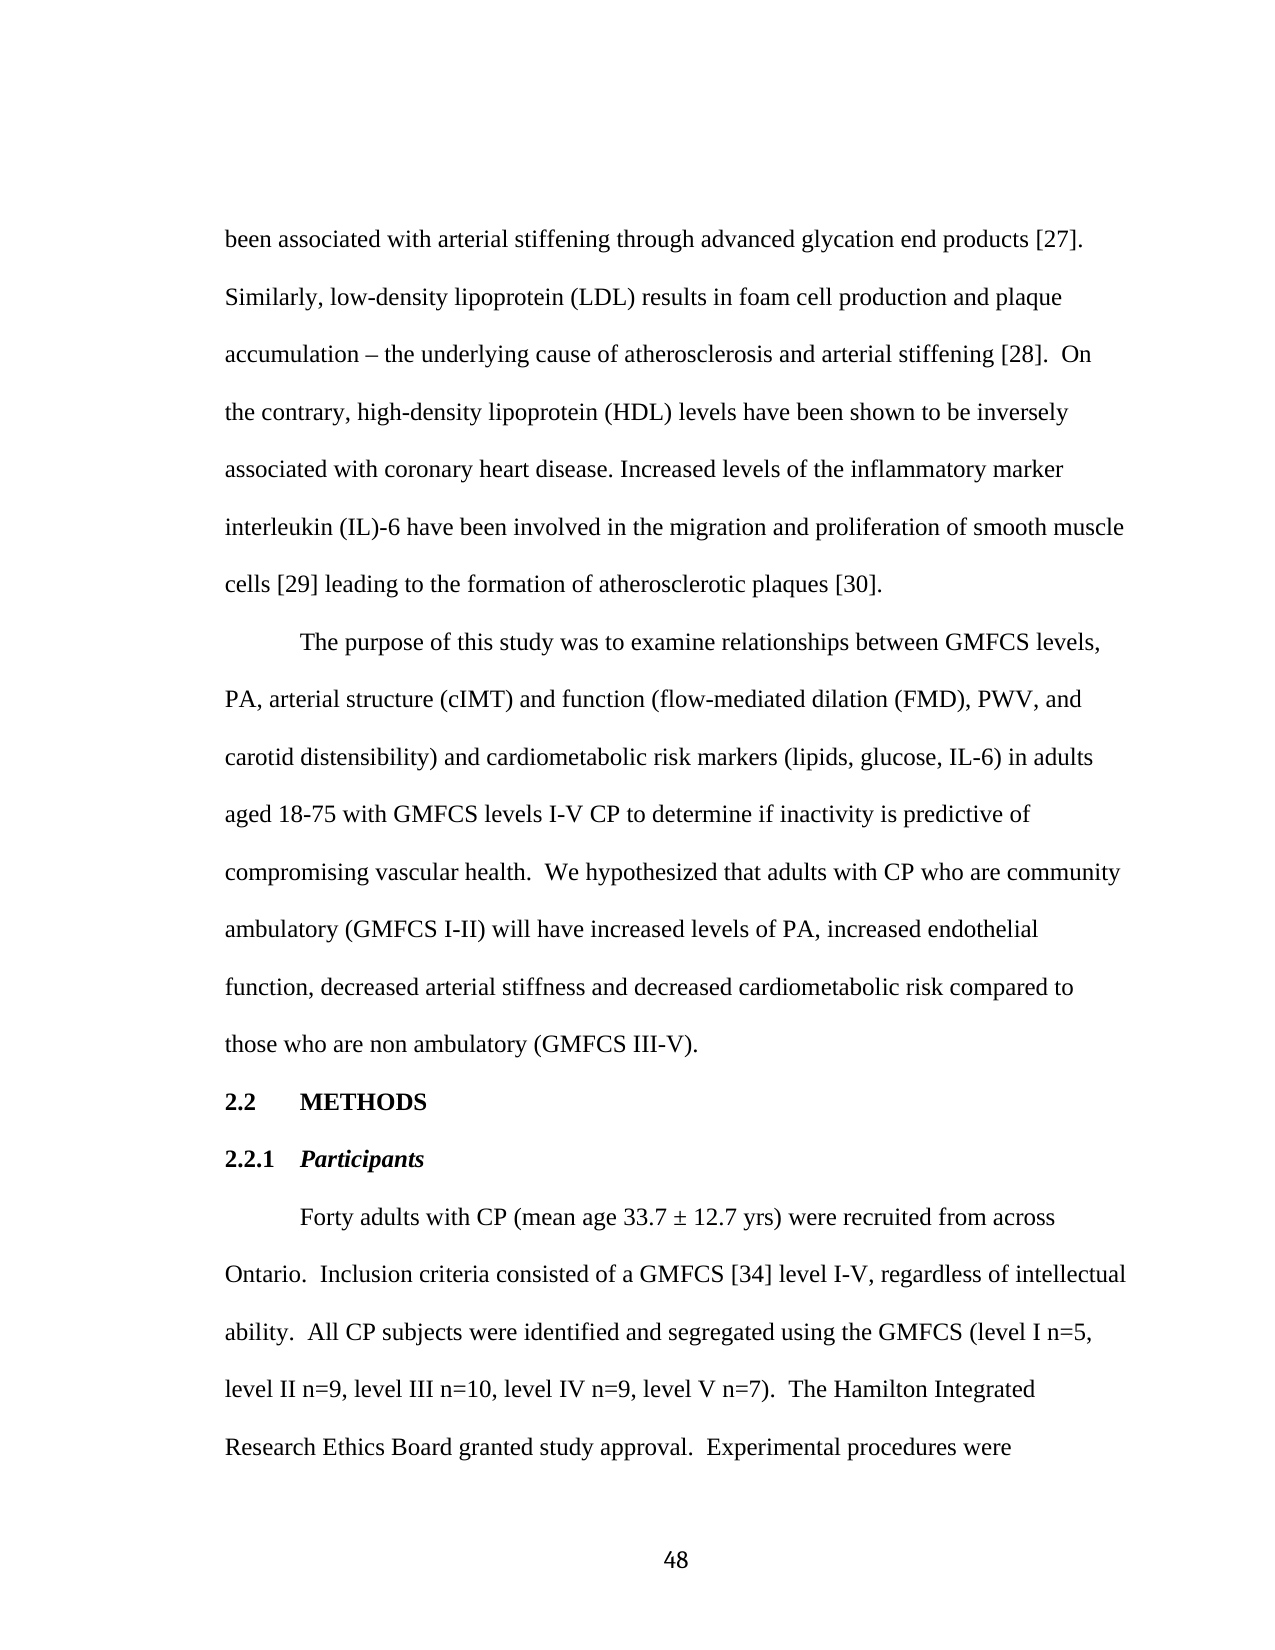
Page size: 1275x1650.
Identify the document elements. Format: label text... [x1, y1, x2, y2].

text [224, 224, 1127, 598]
text 2.2.1 Participants [224, 1144, 1127, 1173]
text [224, 1202, 1127, 1461]
text The purpose of this study was to examine relationships between GMFCS levels, PA, arterial structure (cIMT) and function (flow-mediated dilation (FMD), PWV, and carotid distensibility) and cardiometabolic risk markers (lipids, glucose, IL-6) in adults aged 18-75 with GMFCS levels I-V CP to determine if inactivity is predictive of compromising vascular health. We hypothesized that adults with CP who are community ambulatory (GMFCS I-II) will have increased levels of PA, increased endothelial function, decreased arterial stiffness and decreased cardiometabolic risk compared to those who are non ambulatory (GMFCS III-V). [224, 627, 1127, 1058]
text 2.2 METHODS [224, 1087, 1127, 1116]
